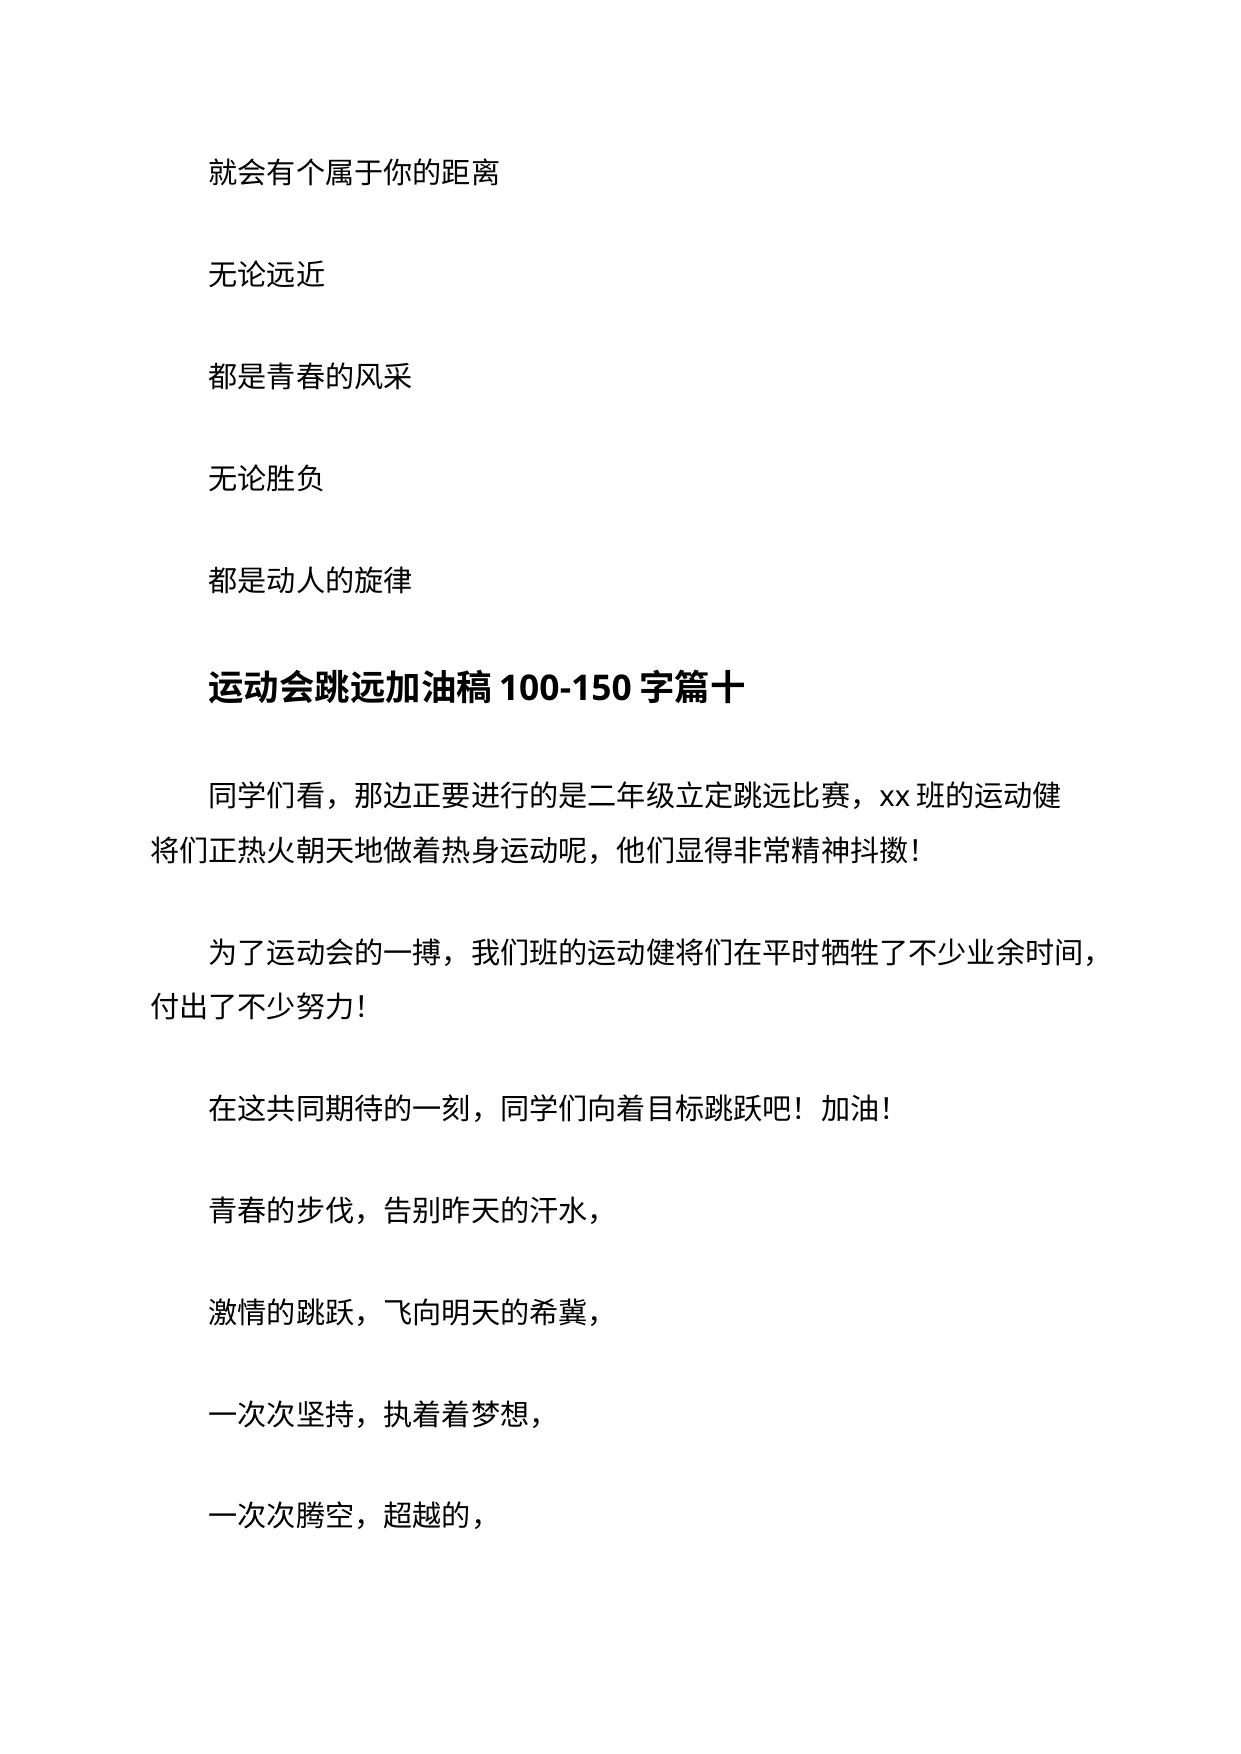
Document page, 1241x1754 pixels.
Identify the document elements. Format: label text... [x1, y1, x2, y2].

text 一次次腾空，超越的， [150, 1493, 1090, 1535]
text 无论胜负 [150, 455, 1090, 498]
text 激情的跳跃，飞向明天的希冀， [150, 1289, 1090, 1332]
text 无论远近 [150, 252, 1090, 294]
text 同学们看，那边正要进行的是二年级立定跳远比赛，xx班的运动健将们正热火朝天地做着热身运动呢，他们显得非常精神抖擞！ [150, 772, 1090, 870]
text 都是动人的旋律 [150, 557, 1090, 599]
text 就会有个属于你的距离 [150, 150, 1090, 192]
text 青春的步伐，告别昨天的汗水， [150, 1188, 1090, 1230]
text 都是青春的风采 [150, 353, 1090, 396]
text 一次次坚持，执着着梦想， [150, 1391, 1090, 1433]
text 运动会跳远加油稿100-150字篇十 [150, 659, 1090, 710]
text 在这共同期待的一刻，同学们向着目标跳跃吧！加油！ [150, 1086, 1090, 1128]
text 为了运动会的一搏，我们班的运动健将们在平时牺牲了不少业余时间，付出了不少努力！ [150, 929, 1090, 1026]
